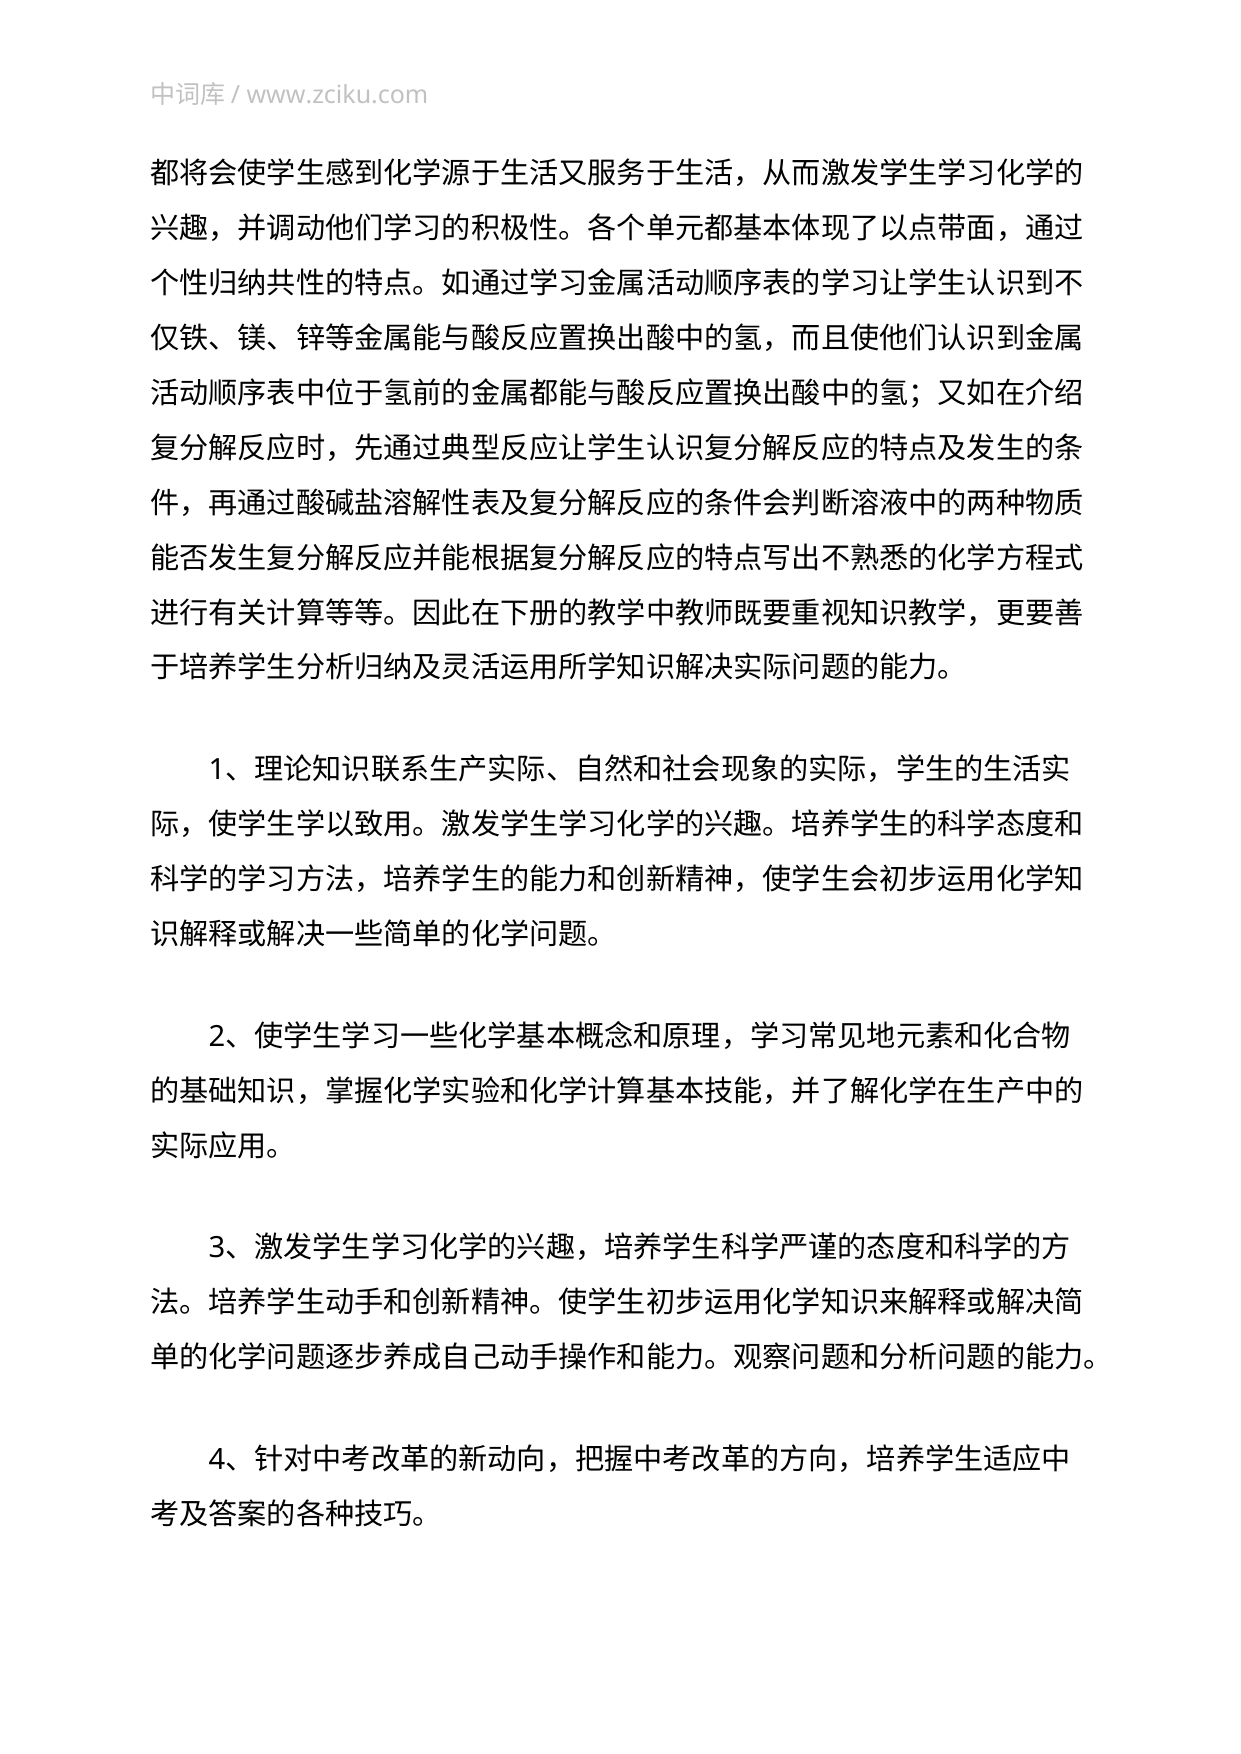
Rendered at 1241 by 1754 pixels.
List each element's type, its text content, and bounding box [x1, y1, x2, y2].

text 4、针对中考改革的新动向，把握中考改革的方向，培养学生适应中考及答案的各种技巧。 [150, 1436, 1090, 1533]
text 2、使学生学习一些化学基本概念和原理，学习常见地元素和化合物的基础知识，掌握化学实验和化学计算基本技能，并了解化学在生产中的实际应用。 [150, 1012, 1090, 1164]
text 1、理论知识联系生产实际、自然和社会现象的实际，学生的生活实际，使学生学以致用。激发学生学习化学的兴趣。培养学生的科学态度和科学的学习方法，培养学生的能力和创新精神，使学生会初步运用化学知识解释或解决一些简单的化学问题。 [150, 746, 1090, 953]
text 3、激发学生学习化学的兴趣，培养学生科学严谨的态度和科学的方法。培养学生动手和创新精神。使学生初步运用化学知识来解释或解决简单的化学问题逐步养成自己动手操作和能力。观察问题和分析问题的能力。 [150, 1224, 1090, 1376]
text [150, 150, 1090, 686]
